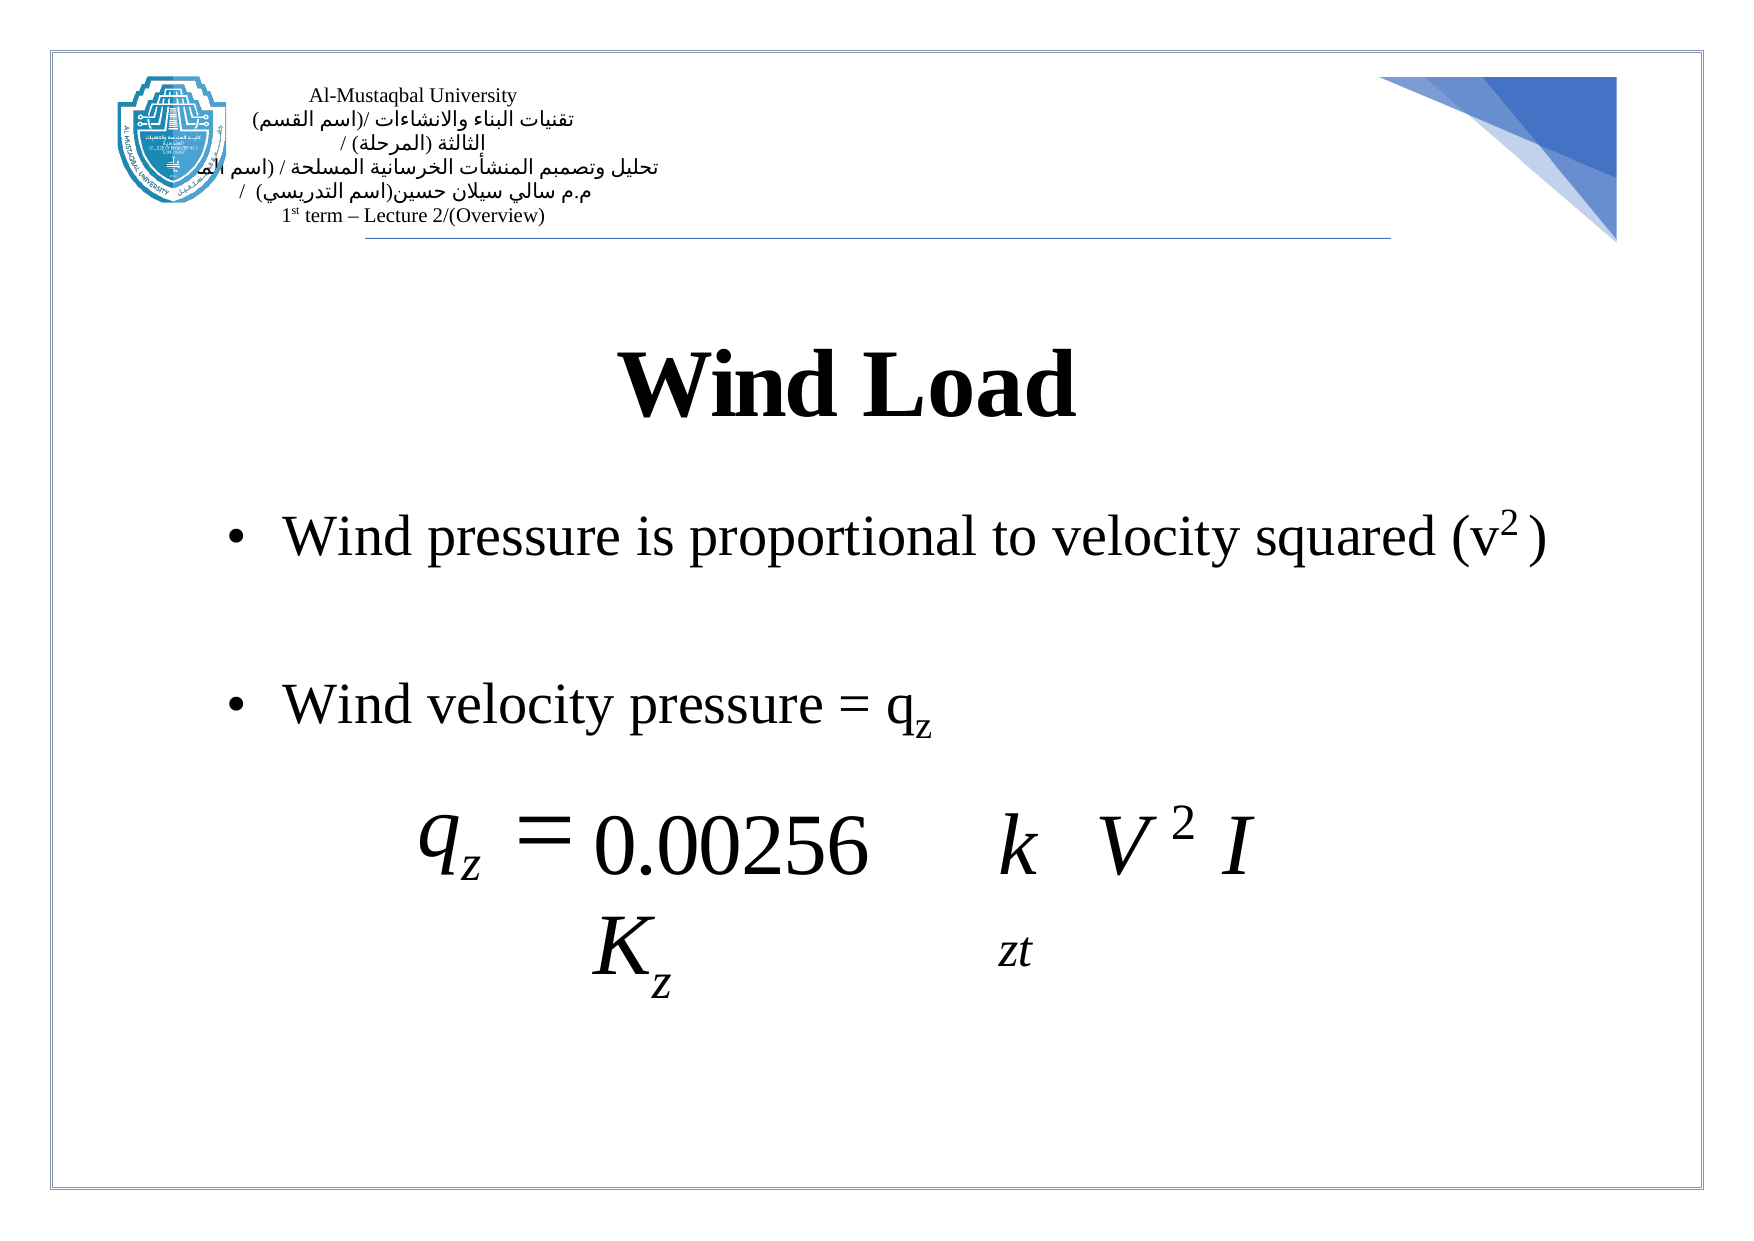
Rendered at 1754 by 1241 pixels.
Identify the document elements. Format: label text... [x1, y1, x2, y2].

list Wind pressure is proportional to velocity squared (v2 ) [226, 499, 1639, 568]
text V 2 I [1095, 792, 1639, 893]
text 0.00256 Kz [593, 792, 969, 1010]
list Wind velocity pressure = qz [226, 669, 1639, 747]
subtitle Wind Load [117, 326, 1577, 438]
picture [1378, 77, 1617, 243]
text qz  [117, 775, 581, 892]
picture [116, 76, 227, 202]
text kzt [998, 792, 1074, 977]
